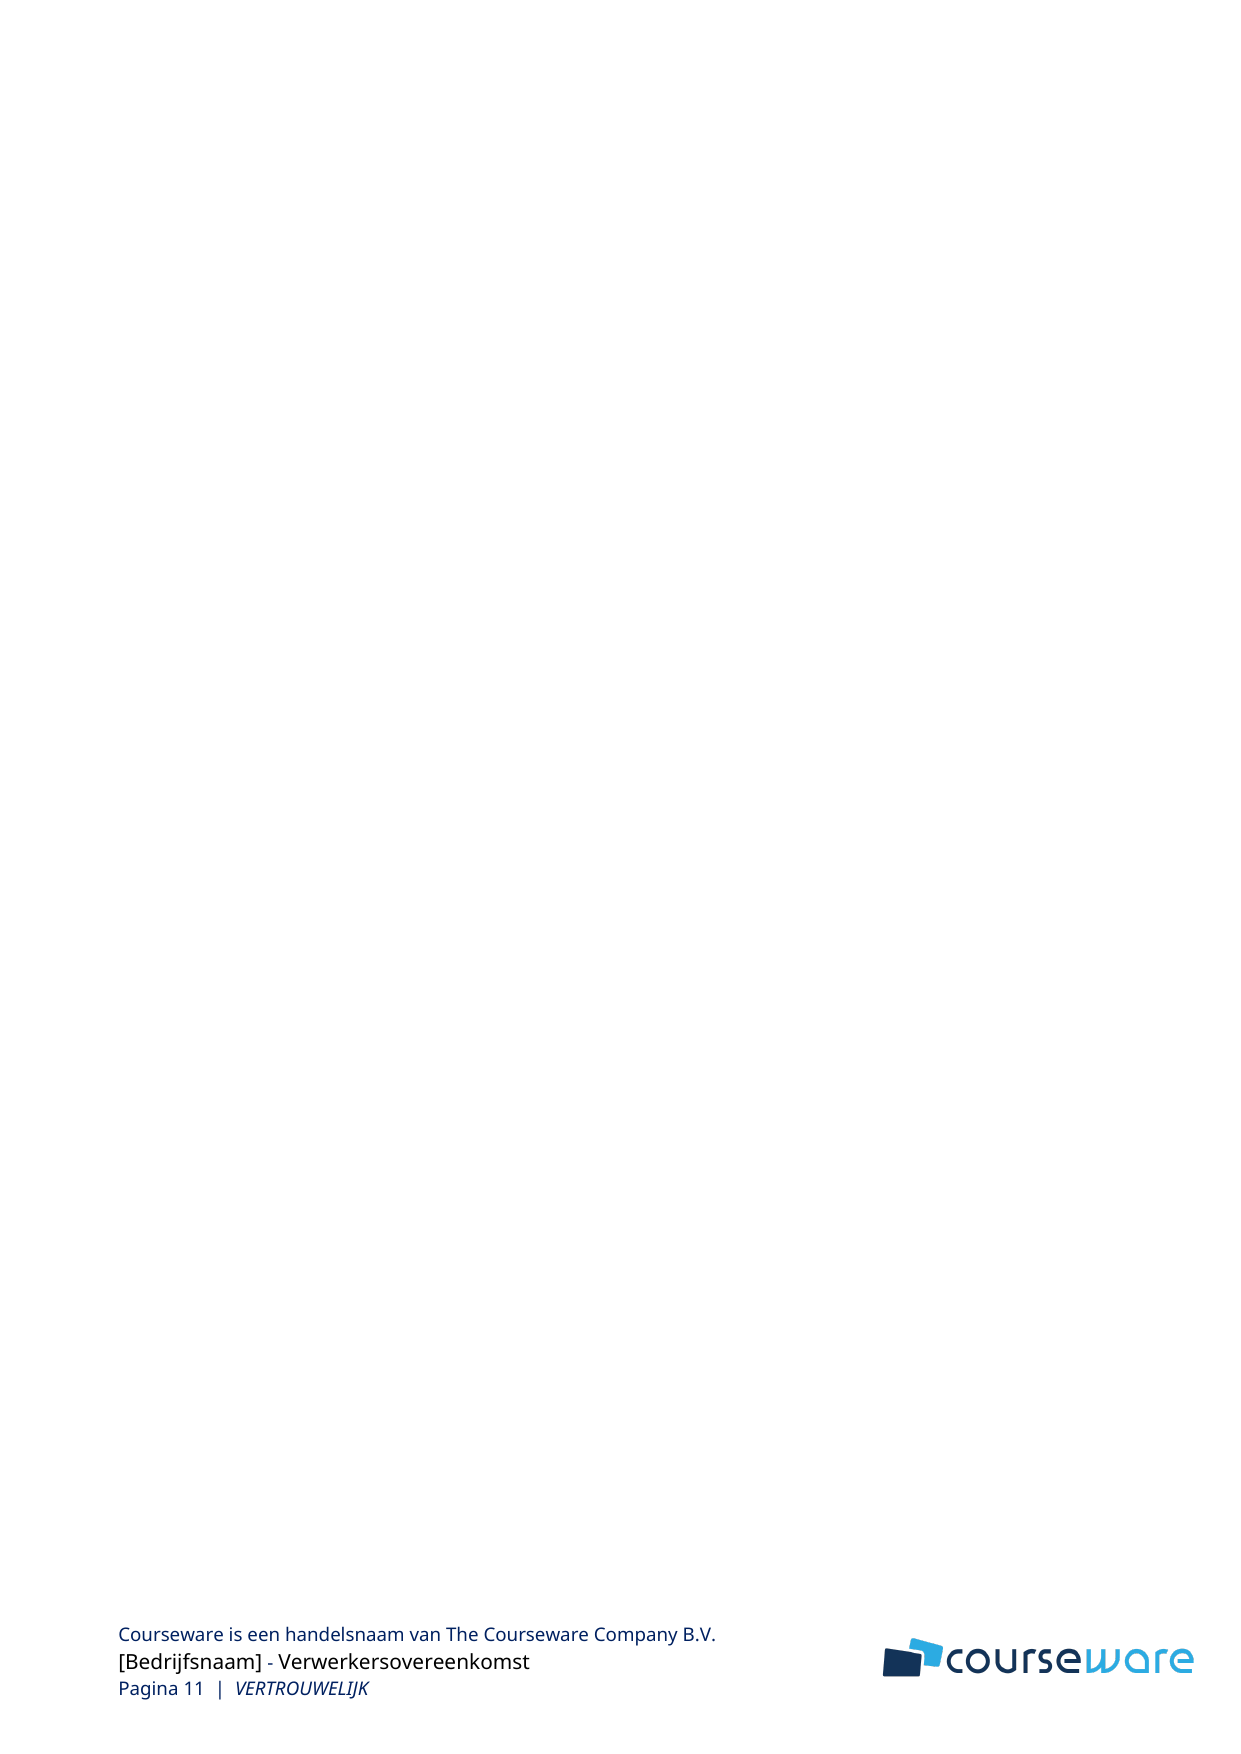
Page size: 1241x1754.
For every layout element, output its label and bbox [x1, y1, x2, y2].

picture [874, 1628, 1197, 1683]
